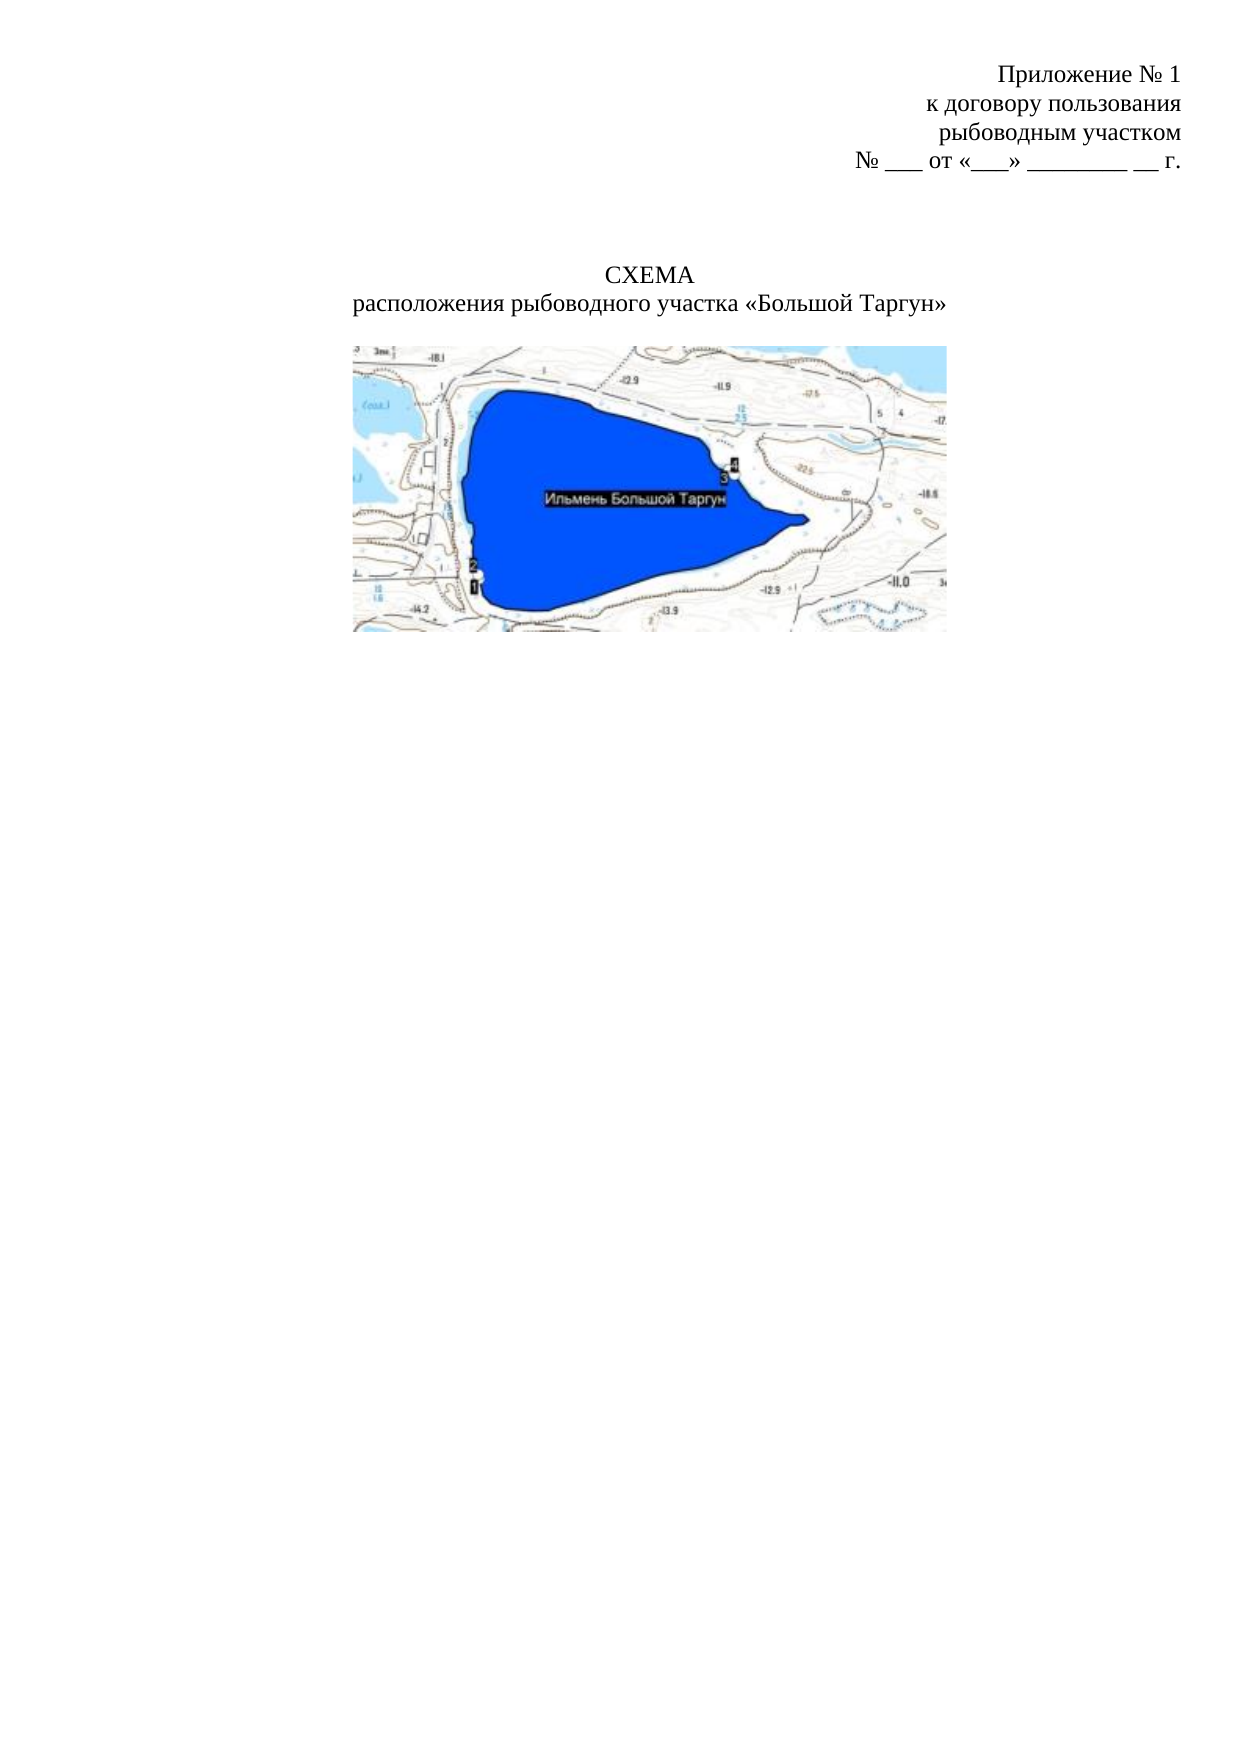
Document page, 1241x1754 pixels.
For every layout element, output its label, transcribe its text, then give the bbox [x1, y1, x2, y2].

text Приложение № 1 [118, 59, 1181, 88]
picture [352, 346, 947, 632]
text СХЕМА [118, 260, 1181, 288]
text № ___ от «___» ________ __ г. [118, 145, 1181, 174]
text расположения рыбоводного участка «Большой Таргун» [118, 288, 1181, 317]
text рыбоводным участком [118, 117, 1181, 145]
text к договору пользования [118, 88, 1181, 117]
